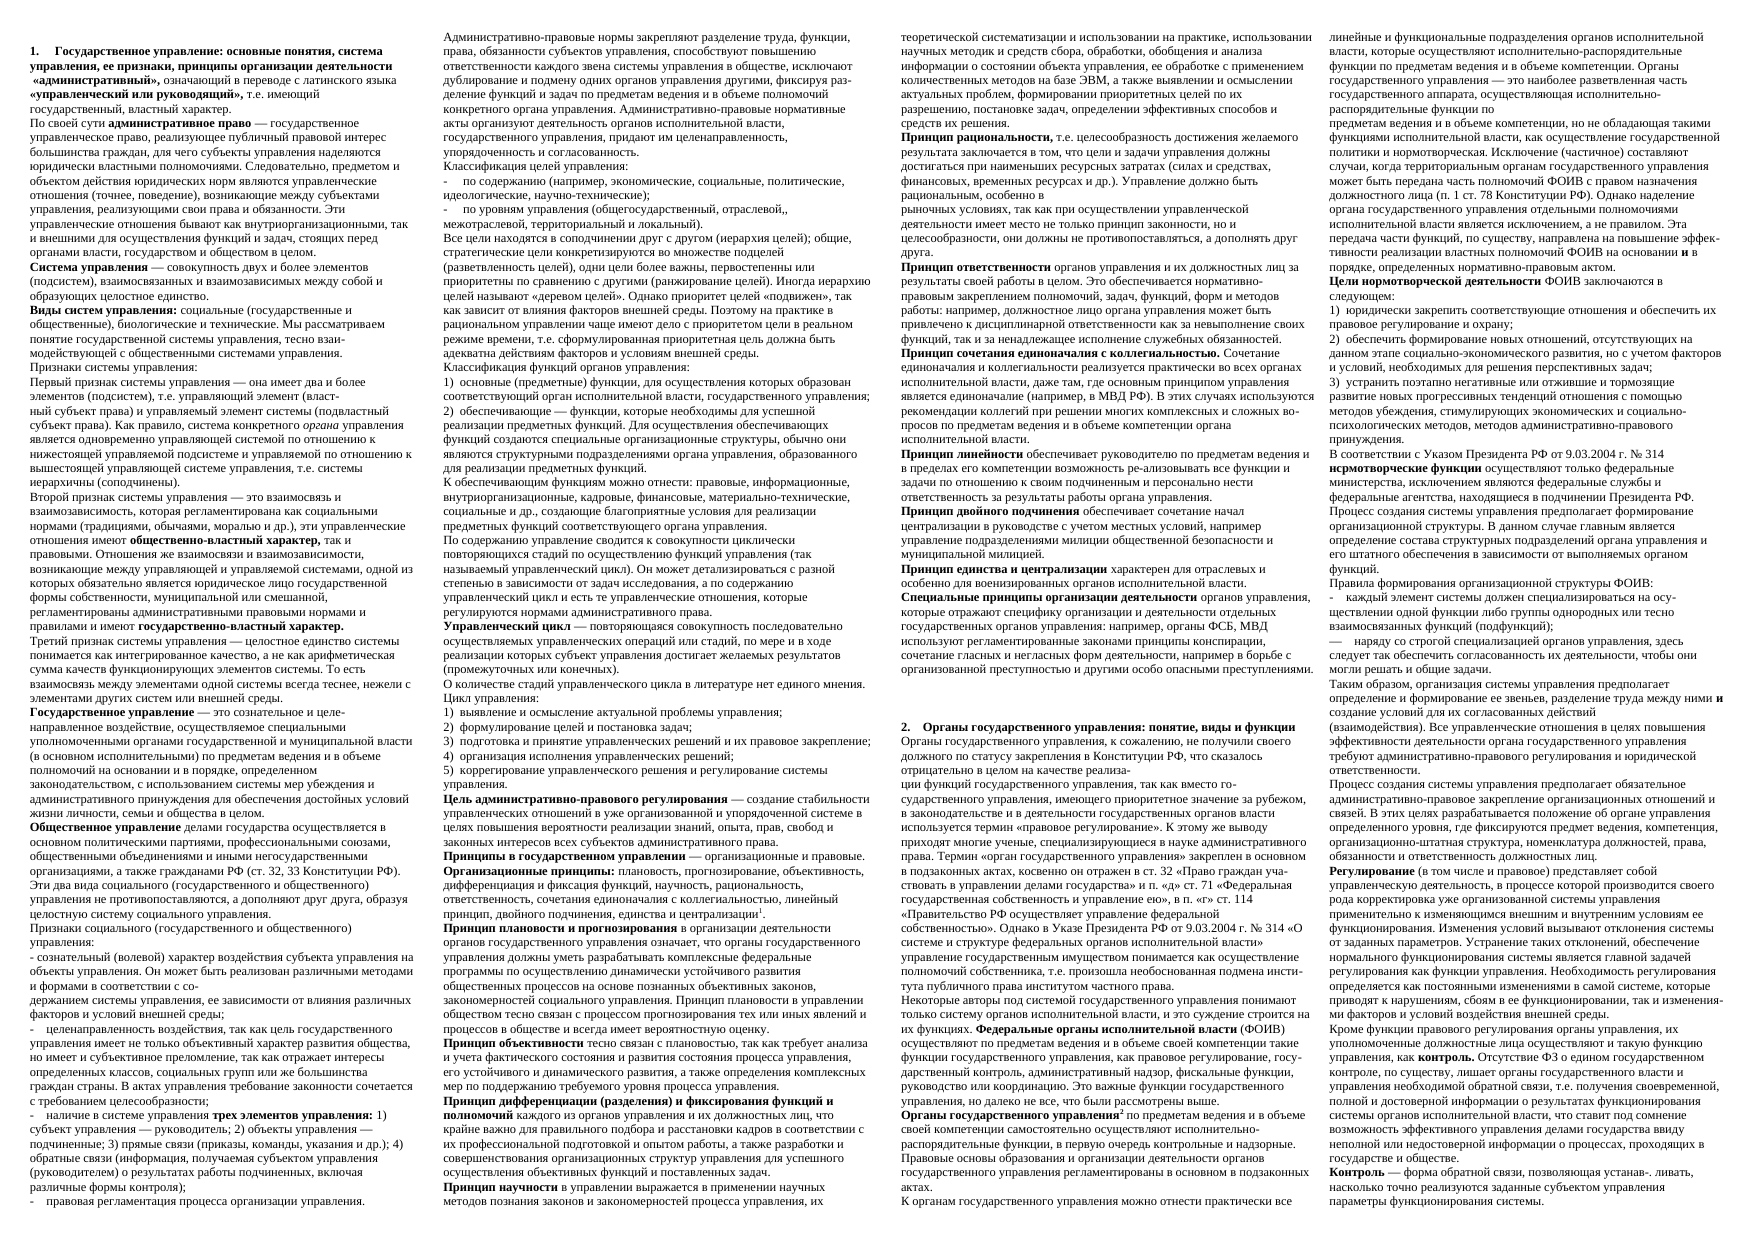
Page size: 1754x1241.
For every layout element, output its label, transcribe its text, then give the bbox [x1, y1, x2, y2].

text Управленческий цикл — повторяющаяся совокупность последовательно осуществляемых управленческих операций или стадий, по мере и в ходе реализации которых субъект управления достигает желаемых результатов (промежуточных или конечных). [443, 619, 871, 676]
text 5) коррегирование управленческого решения и регулирование системы управления. [443, 763, 871, 791]
text Принцип двойного подчинения обеспечивает сочетание начал централизации в руководстве с учетом местных условий, например управление подразделениями милиции общественной безопасности и муниципальной милицией. [901, 504, 1314, 561]
text 2) формулирование целей и постановка задач; [443, 719, 871, 734]
text 2) обеспечить формирование новых отношений, отсутствующих на данном этапе социально-экономического развития, но с учетом факторов и условий, необходимых для решения перспективных задач; [1329, 331, 1724, 374]
text Третий признак системы управления — целостное единство системы понимается как интегрированное качество, а не как арифметическая сумма качеств функционирующих элементов системы. То есть взаимосвязь между элементами одной системы всегда теснее, нежели с элементами других систем или внешней среды. [29, 633, 413, 705]
text Система управления — совокупность двух и более элементов (подсистем), взаимосвязанных и взаимозависимых между собой и образующих целостное единство. [29, 259, 413, 303]
text - каждый элемент системы должен специализироваться на осуществлении одной функции либо группы однородных или тесно взаимосвязанных функций (подфункций); [1329, 590, 1724, 633]
text - по содержанию (например, экономические, социальные, политические, идеологические, научно-технические); [443, 173, 871, 202]
text Процесс создания системы управления предполагает формирование организационной структуры. В данном случае главным является определение состава структурных подразделений органа управления и его штатного обеспечения в зависимости от выполняемых органом функций. [1329, 504, 1724, 576]
text По содержанию управление сводится к совокупности циклически повторяющихся стадий по осуществлению функций управления (так называемый управленческий цикл). Он может детализироваться с разной степенью в зависимости от задач исследования, а по содержанию управленческий цикл и есть те управленческие отношения, которые регулируются нормами административного права. [443, 533, 871, 619]
text ции функций государственного управления, так как вместо государственного управления, имеющего приоритетное значение за рубежом, в законодательстве и в деятельности государственных органов власти используется термин «правовое регулирование». К этому же выводу приходят многие ученые, специализирующиеся в науке административного права. Термин «орган государственного управления» закреплен в основном в подзаконных актах, косвенно он отражен в ст. 32 «Право граждан участвовать в управлении делами государства» и п. «д» ст. 71 «Федеральная государственная собственность и управление ею», в п. «г» ст. 114 «Правительство РФ осуществляет управление федеральной собственностью». Однако в Указе Президента РФ от 9.03.2004 г. № 314 «О системе и структуре федеральных органов исполнительной власти» управление государственным имуществом понимается как осуществление полномочий собственника, т.е. произошла необоснованная подмена института публичного права институтом частного права. [901, 777, 1314, 993]
text Специальные принципы организации деятельности органов управления, которые отражают специфику организации и деятельности отдельных государственных органов управления: например, органы ФСБ, МВД используют регламентированные законами принципы конспирации, сочетание гласных и негласных форм деятельности, например в борьбе с организованной преступностью и другими особо опасными преступлениями. [901, 590, 1314, 676]
text Цикл управления: [443, 691, 871, 705]
text Второй признак системы управления — это взаимосвязь и взаимозависимость, которая регламентирована как социальными нормами (традициями, обычаями, моралью и др.), эти управленческие отношения имеют общественно-властный характер, так и правовыми. Отношения же взаимосвязи и взаимозависимости, возникающие между управляющей и управляемой системами, одной из которых обязательно является юридическое лицо государственной формы собственности, муниципальной или смешанной, регламентированы административными правовыми нормами и правилами и имеют государственно-властный характер. [29, 489, 413, 633]
text Некоторые авторы под системой государственного управления понимают только систему органов исполнительной власти, и это суждение строится на их функциях. Федеральные органы исполнительной власти (ФОИВ) осуществляют по предметам ведения и в объеме своей компетенции такие функции государственного управления, как правовое регулирование, государственный контроль, административный надзор, фискальные функции, руководство или координацию. Это важные функции государственного управления, но далеко не все, что были рассмотрены выше. [901, 993, 1314, 1108]
text Цели нормотворческой деятельности ФОИВ заключаются в следующем: [1329, 274, 1724, 303]
text Кроме функции правового регулирования органы управления, их уполномоченные должностные лица осуществляют и такую функцию управления, как контроль. Отсутствие ФЗ о едином государственном контроле, по существу, лишает органы государственного власти и управления необходимой обратной связи, т.е. получения своевременной, полной и достоверной информации о результатах функционирования системы органов исполнительной власти, что ставит под сомнение возможность эффективного управления делами государства ввиду неполной или недостоверной информации о процессах, проходящих в государстве и обществе. [1329, 1021, 1724, 1165]
text ный субъект права) и управляемый элемент системы (подвластный субъект права). Как правило, система конкретного органа управления является одновременно управляющей системой по отношению к нижестоящей управляемой подсистеме и управляемой по отношению к вышестоящей управляющей системе управления, т.е. системы иерархичны (соподчинены). [29, 403, 413, 489]
text Принцип рациональности, т.е. целесообразность достижения желаемого результата заключается в том, что цели и задачи управления должны достигаться при наименьших ресурсных затратах (силах и средствах, финансовых, временных ресурсах и др.). Управление должно быть рациональным, особенно в [901, 130, 1314, 202]
text 3) устранить поэтапно негативные или отжившие и тормозящие развитие новых прогрессивных тенденций отношения с помощью методов убеждения, стимулирующих экономических и социально-психологических методов, методов административно-правового принуждения. [1329, 374, 1724, 446]
text Принцип линейности обеспечивает руководителю по предметам ведения и в пределах его компетенции возможность ре-ализовывать все функции и задачи по отношению к своим подчиненным и персонально нести ответственность за результаты работы органа управления. [901, 446, 1314, 504]
text Признаки социального (государственного и общественного) управления: [29, 921, 413, 949]
text Принцип объективности тесно связан с плановостью, так как требует анализа и учета фактического состояния и развития состояния процесса управления, его устойчивого и динамического развития, а также определения комплексных мер по поддержанию требуемого уровня процесса управления. [443, 1036, 871, 1093]
text Классификация целей управления: [443, 159, 871, 173]
text Все цели находятся в соподчинении друг с другом (иерархия целей); общие, стратегические цели конкретизируются во множестве подцелей (разветвленность целей), одни цели более важны, первостепенны или приоритетны по сравнению с другими (ранжирование целей). Иногда иерархию целей называют «деревом целей». Однако приоритет целей «подвижен», так как зависит от влияния факторов внешней среды. Поэтому на практике в рациональном управлении чаще имеют дело с приоритетом цели в реальном режиме времени, т.е. сформулированная приоритетная цель должна быть адекватна действиям факторов и условиям внешней среды. [443, 231, 871, 360]
text 1) юридически закрепить соответствующие отношения и обеспечить их правовое регулирование и охрану; [1329, 303, 1724, 331]
text Классификация функций органов управления: [443, 360, 871, 374]
text Принципы в государственном управлении — организационные и правовые. [443, 849, 871, 863]
text Таким образом, организация системы управления предполагает определение и формирование ее звеньев, разделение труда между ними и создание условий для их согласованных действий [1329, 676, 1724, 719]
text По своей сути административное право — государственное управленческое право, реализующее публичный правовой интерес большинства граждан, для чего субъекты управления наделяются юридически властными полномочиями. Следовательно, предметом и объектом действия юридических норм являются управленческие отношения (точнее, поведение), возникающие между субъектами управления, реализующими свои права и обязанности. Эти управленческие отношения бывают как внутриорганизационными, так и внешними для осуществления функций и задач, стоящих перед органами власти, государством и обществом в целом. [29, 116, 413, 259]
text 2. Органы государственного управления: понятие, виды и функции [901, 719, 1314, 734]
text Принцип сочетания единоначалия с коллегиальностью. Сочетание единоначалия и коллегиальности реализуется практически во всех органах исполнительной власти, даже там, где основным принципом управления является единоначалие (например, в МВД РФ). В этих случаях используются рекомендации коллегий при решении многих комплексных и сложных вопросов по предметам ведения и в объеме компетенции органа исполнительной власти. [901, 346, 1314, 446]
text Контроль — форма обратной связи, позволяющая устанав-. ливать, насколько точно реализуются заданные субъектом управления параметры функционирования системы. [1329, 1165, 1724, 1208]
text Эти два вида социального (государственного и общественного) управления не противопоставляются, а дополняют друг друга, образуя целостную систему социального управления. [29, 878, 413, 921]
text В соответствии с Указом Президента РФ от 9.03.2004 г. № 314 нсрмотворческие функции осуществляют только федеральные министерства, исключением являются федеральные службы и федеральные агентства, находящиеся в подчинении Президента РФ. [1329, 446, 1724, 504]
text Виды систем управления: социальные (государственные и общественные), биологические и технические. Мы рассматриваем понятие государственной системы управления, тесно взаимодействующей с общественными системами управления. [29, 303, 413, 360]
text Принцип дифференциации (разделения) и фиксирования функций и полномочий каждого из органов управления и их должностных лиц, что крайне важно для правильного подбора и расстановки кадров в соответствии с их профессиональной подготовкой и опытом работы, а также разработки и совершенствования организационных структур управления для успешного осуществления объективных функций и поставленных задач. [443, 1093, 871, 1179]
text Принцип ответственности органов управления и их должностных лиц за результаты своей работы в целом. Это обеспечивается нормативно-правовым закреплением полномочий, задач, функций, форм и методов работы: например, должностное лицо органа управления может быть привлечено к дисциплинарной ответственности как за невыполнение своих функций, так и за ненадлежащее исполнение служебных обязанностей. [901, 259, 1314, 346]
text Первый признак системы управления — она имеет два и более элементов (подсистем), т.е. управляющий элемент (власт- [29, 374, 413, 403]
text Правила формирования организационной структуры ФОИВ: [1329, 576, 1724, 590]
text - по уровням управления (общегосударственный, отраслевой,, межотраслевой, территориальный и локальный). [443, 202, 871, 231]
text «административный», означающий в переводе с латинского языка «управленческий или руководящий», т.е. имеющий государственный, властный характер. [29, 73, 413, 116]
text 4) организация исполнения управленческих решений; [443, 748, 871, 763]
text Государственное управление — это сознательное и целенаправленное воздействие, осуществляемое специальными уполномоченными органами государственной и муниципальной власти (в основном исполнительными) по предметам ведения и в объеме полномочий на основании и в порядке, определенном законодательством, с использованием системы мер убеждения и административного принуждения для обеспечения достойных условий жизни личности, семьи и общества в целом. [29, 705, 413, 820]
text держанием системы управления, ее зависимости от влияния различных факторов и условий внешней среды; [29, 993, 413, 1021]
text (взаимодействия). Все управленческие отношения в целях повышения эффективности деятельности органа государственного управления требуют административно-правового регулирования и юридической ответственности. [1329, 719, 1724, 777]
text Принцип единства и централизации характерен для отраслевых и особенно для военизированных органов исполнительной власти. [901, 561, 1314, 590]
text рыночных условиях, так как при осуществлении управленческой деятельности имеет место не только принцип законности, но и целесообразности, они должны не противопоставляться, а дополнять друг друга. [901, 202, 1314, 259]
text Регулирование (в том числе и правовое) представляет собой управленческую деятельность, в процессе которой производится своего рода корректировка уже организованной системы управления применительно к изменяющимся внешним и внутренним условиям ее функционирования. Изменения условий вызывают отклонения системы от заданных параметров. Устранение таких отклонений, обеспечение нормального функционирования системы является главной задачей регулирования как функции управления. Необходимость регулирования определяется как постоянными изменениями в самой системе, которые приводят к нарушениям, сбоям в ее функционировании, так и изменениями факторов и условий воздействия внешней среды. [1329, 863, 1724, 1021]
text Признаки системы управления: [29, 360, 413, 374]
text Органы государственного управления, к сожалению, не получили своего должного по статусу закрепления в Конституции РФ, что сказалось отрицательно в целом на качестве реализа- [901, 734, 1314, 777]
text Принцип плановости и прогнозирования в организации деятельности органов государственного управления означает, что органы государственного управления должны уметь разрабатывать комплексные федеральные программы по осуществлению динамически устойчивого развития общественных процессов на основе познанных объективных законов, закономерностей социального управления. Принцип плановости в управлении обществом тесно связан с процессом прогнозирования тех или иных явлений и процессов в обществе и всегда имеет вероятностную оценку. [443, 921, 871, 1036]
text - целенаправленность воздействия, так как цель государственного управления имеет не только объективный характер развития общества, но имеет и субъективное преломление, так как отражает интересы определенных классов, социальных групп или же большинства граждан страны. В актах управления требование законности сочетается с требованием целесообразности; [29, 1021, 413, 1108]
text Принцип научности в управлении выражается в применении научных методов познания законов и закономерностей процесса управления, их теоретической систематизации и использовании на практике, использовании научных методик и средств сбора, обработки, обобщения и анализа информации о состоянии объекта управления, ее обработке с применением количественных методов на базе ЭВМ, а также выявлении и осмыслении актуальных проблем, формировании приоритетных целей по их разрешению, постановке задач, определении эффективных способов и средств их решения. [901, 29, 1314, 130]
text 2) обеспечивающие — функции, которые необходимы для успешной реализации предметных функций. Для осуществления обеспечивающих функций создаются специальные организационные структуры, обычно они являются структурными подразделениями органа управления, образованного для реализации предметных функций. [443, 403, 871, 475]
text Процесс создания системы управления предполагает обязательное административно-правовое закрепление организационных отношений и связей. В этих целях разрабатывается положение об органе управления определенного уровня, где фиксируются предмет ведения, компетенция, организационно-штатная структура, номенклатура должностей, права, обязанности и ответственность должностных лиц. [1329, 777, 1724, 863]
text - наличие в системе управления трех элементов управления: 1) субъект управления — руководитель; 2) объекты управления — подчиненные; 3) прямые связи (приказы, команды, указания и др.); 4) обратные связи (информация, получаемая субъектом управления (руководителем) о результатах работы подчиненных, включая различные формы контроля); [29, 1108, 413, 1194]
text Цель административно-правового регулирования — создание стабильности управленческих отношений в уже организованной и упорядоченной системе в целях повышения вероятности реализации знаний, опыта, прав, свобод и законных интересов всех субъектов административного права. [443, 791, 871, 849]
text 1) выявление и осмысление актуальной проблемы управления; [443, 705, 871, 719]
text - правовая регламентация процесса организации управления. Административно-правовые нормы закрепляют разделение труда, функции, права, обязанности субъектов управления, способствуют повышению ответственности каждого звена системы управления в обществе, исключают дублирование и подмену одних органов управления другими, фиксируя разделение функций и задач по предметам ведения и в объеме полномочий конкретного органа управления. Административно-правовые нормативные акты организуют деятельность органов исполнительной власти, государственного управления, придают им целенаправленность, упорядоченность и согласованность. [443, 29, 871, 159]
text 1. Государственное управление: основные понятия, система управления, ее признаки, принципы организации деятельности [29, 44, 413, 73]
text Организационные принципы: плановость, прогнозирование, объективность, дифференциация и фиксация функций, научность, рациональность, ответственность, сочетания единоначалия с коллегиальностью, линейный принцип, двойного подчинения, единства и централизации1. [443, 863, 871, 921]
text Общественное управление делами государства осуществляется в основном политическими партиями, профессиональными союзами, общественными объединениями и иными негосударственными организациями, а также гражданами РФ (ст. 32, 33 Конституции РФ). [29, 820, 413, 878]
text 3) подготовка и принятие управленческих решений и их правовое закрепление; [443, 734, 871, 748]
text К органам государственного управления можно отнести практически все линейные и функциональные подразделения органов исполнительной власти, которые осуществляют исполнительно-распорядительные функции по предметам ведения и в объеме компетенции. Органы государственного управления — это наиболее разветвленная часть государственного аппарата, осуществляющая исполнительно-распорядительные функции по [1329, 29, 1724, 116]
text К обеспечивающим функциям можно отнести: правовые, информационные, внутриорганизационные, кадровые, финансовые, материально-технические, социальные и др., создающие благоприятные условия для реализации предметных функций соответствующего органа управления. [443, 475, 871, 533]
text - сознательный (волевой) характер воздействия субъекта управления на объекты управления. Он может быть реализован различными методами и формами в соответствии с со- [29, 949, 413, 993]
text О количестве стадий управленческого цикла в литературе нет единого мнения. [443, 676, 871, 691]
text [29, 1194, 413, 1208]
text предметам ведения и в объеме компетенции, но не обладающая такими функциями исполнительной власти, как осуществление государственной политики и нормотворческая. Исключение (частичное) составляют случаи, когда территориальным органам государственного управления может быть передана часть полномочий ФОИВ с правом назначения должностного лица (п. 1 ст. 78 Конституции РФ). Однако наделение органа государственного управления отдельными полномочиями исполнительной власти является исключением, а не правилом. Эта передача части функций, по существу, направлена на повышение эффективности реализации властных полномочий ФОИВ на основании и в порядке, определенных нормативно-правовым актом. [1329, 116, 1724, 274]
text 1) основные (предметные) функции, для осуществления которых образован соответствующий орган исполнительной власти, государственного управления; [443, 374, 871, 403]
text — наряду со строгой специализацией органов управления, здесь следует так обеспечить согласованность их деятельности, чтобы они могли решать и общие задачи. [1329, 633, 1724, 676]
text Органы государственного управления2 по предметам ведения и в объеме своей компетенции самостоятельно осуществляют исполнительно-распорядительные функции, в первую очередь контрольные и надзорные. Правовые основы образования и организации деятельности органов государственного управления регламентированы в основном в подзаконных актах. [901, 1108, 1314, 1194]
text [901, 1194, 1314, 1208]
